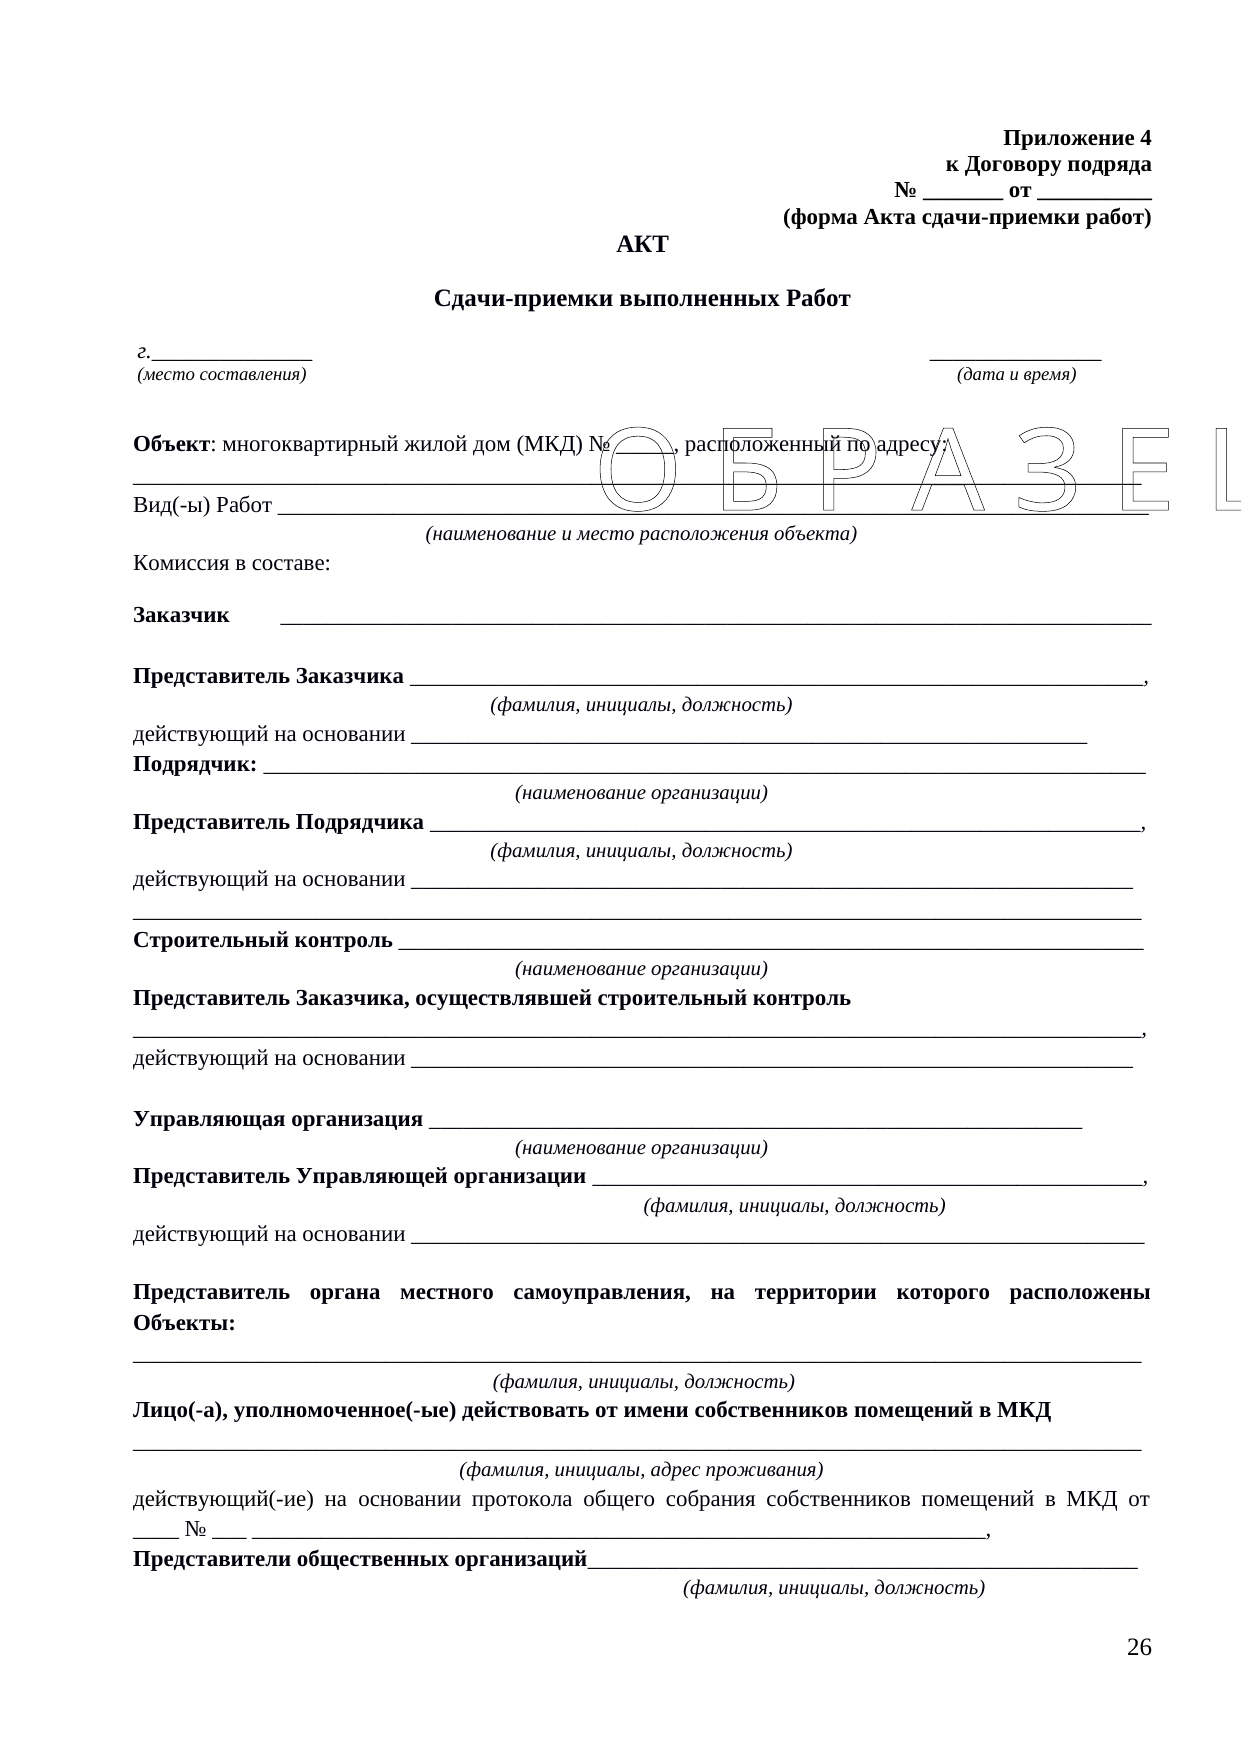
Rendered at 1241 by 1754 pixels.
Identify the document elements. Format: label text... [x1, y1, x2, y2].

text ________________________________________________________________________________________ [133, 461, 1152, 487]
text г.______________ _______________ [137, 337, 1152, 363]
text (наименование организации) [133, 780, 1152, 804]
text к Договору подряда [133, 150, 1152, 177]
text Приложение 4 [133, 124, 1152, 150]
text (фамилия, инициалы, должность) [133, 838, 1152, 862]
text Представитель органа местного самоуправления, на территории которого расположены Объекты: [133, 1278, 1152, 1335]
text Представитель Подрядчика ______________________________________________________________, [133, 808, 1152, 834]
text (место составления) (дата и время) [137, 363, 1152, 385]
text АКТ [133, 229, 1152, 258]
text действующий(-ие) на основании протокола общего собрания собственников помещений в МКД от ____ № ___ ________________________________________________________________, [133, 1484, 1152, 1541]
text действующий на основании ________________________________________________________________ [133, 1221, 1152, 1247]
text действующий на основании _______________________________________________________________ [133, 1044, 1152, 1071]
text Комиссия в составе: [133, 549, 1152, 575]
text Представитель Заказчика ________________________________________________________________, [133, 662, 1152, 688]
text Заказчик ____________________________________________________________________________ [133, 601, 1152, 628]
text Представители общественных организаций________________________________________________ [133, 1545, 1152, 1571]
text (наименование организации) [133, 956, 1152, 980]
text ________________________________________________________________________________________ [133, 896, 1152, 922]
text (фамилия, инициалы, должность) [133, 1193, 1152, 1217]
text Представитель Заказчика, осуществлявшей строительный контроль [133, 984, 1152, 1010]
text Строительный контроль _________________________________________________________________ [133, 926, 1152, 952]
text Управляющая организация _________________________________________________________ [133, 1104, 1152, 1131]
text № _______ от __________ [133, 177, 1152, 203]
text (наименование и место расположения объекта) [133, 521, 1152, 545]
text (фамилия, инициалы, должность) [133, 1369, 1152, 1393]
text действующий на основании _______________________________________________________________ [133, 866, 1152, 892]
text (фамилия, инициалы, адрес проживания) [133, 1457, 1152, 1481]
text (наименование организации) [133, 1135, 1152, 1159]
text Вид(-ы) Работ ____________________________________________________________________________ [133, 491, 1152, 517]
text Объект: многоквартирный жилой дом (МКД) № _____, расположенный по адресу: [133, 431, 1152, 457]
text ________________________________________________________________________________________, [133, 1014, 1152, 1040]
text Представитель Управляющей организации ________________________________________________, [133, 1162, 1152, 1189]
text ________________________________________________________________________________________ [133, 1339, 1152, 1365]
text действующий на основании ___________________________________________________________ [133, 720, 1152, 746]
text (фамилия, инициалы, должность) [133, 692, 1152, 716]
text Лицо(-а), уполномоченное(-ые) действовать от имени собственников помещений в МКД ________________________________________________________________________________________ [133, 1397, 1152, 1453]
text (форма Акта сдачи-приемки работ) [133, 203, 1152, 229]
text Сдачи-приемки выполненных Работ [133, 283, 1152, 312]
text (фамилия, инициалы, должность) [133, 1575, 1152, 1599]
text Подрядчик: _____________________________________________________________________________ [133, 750, 1152, 776]
